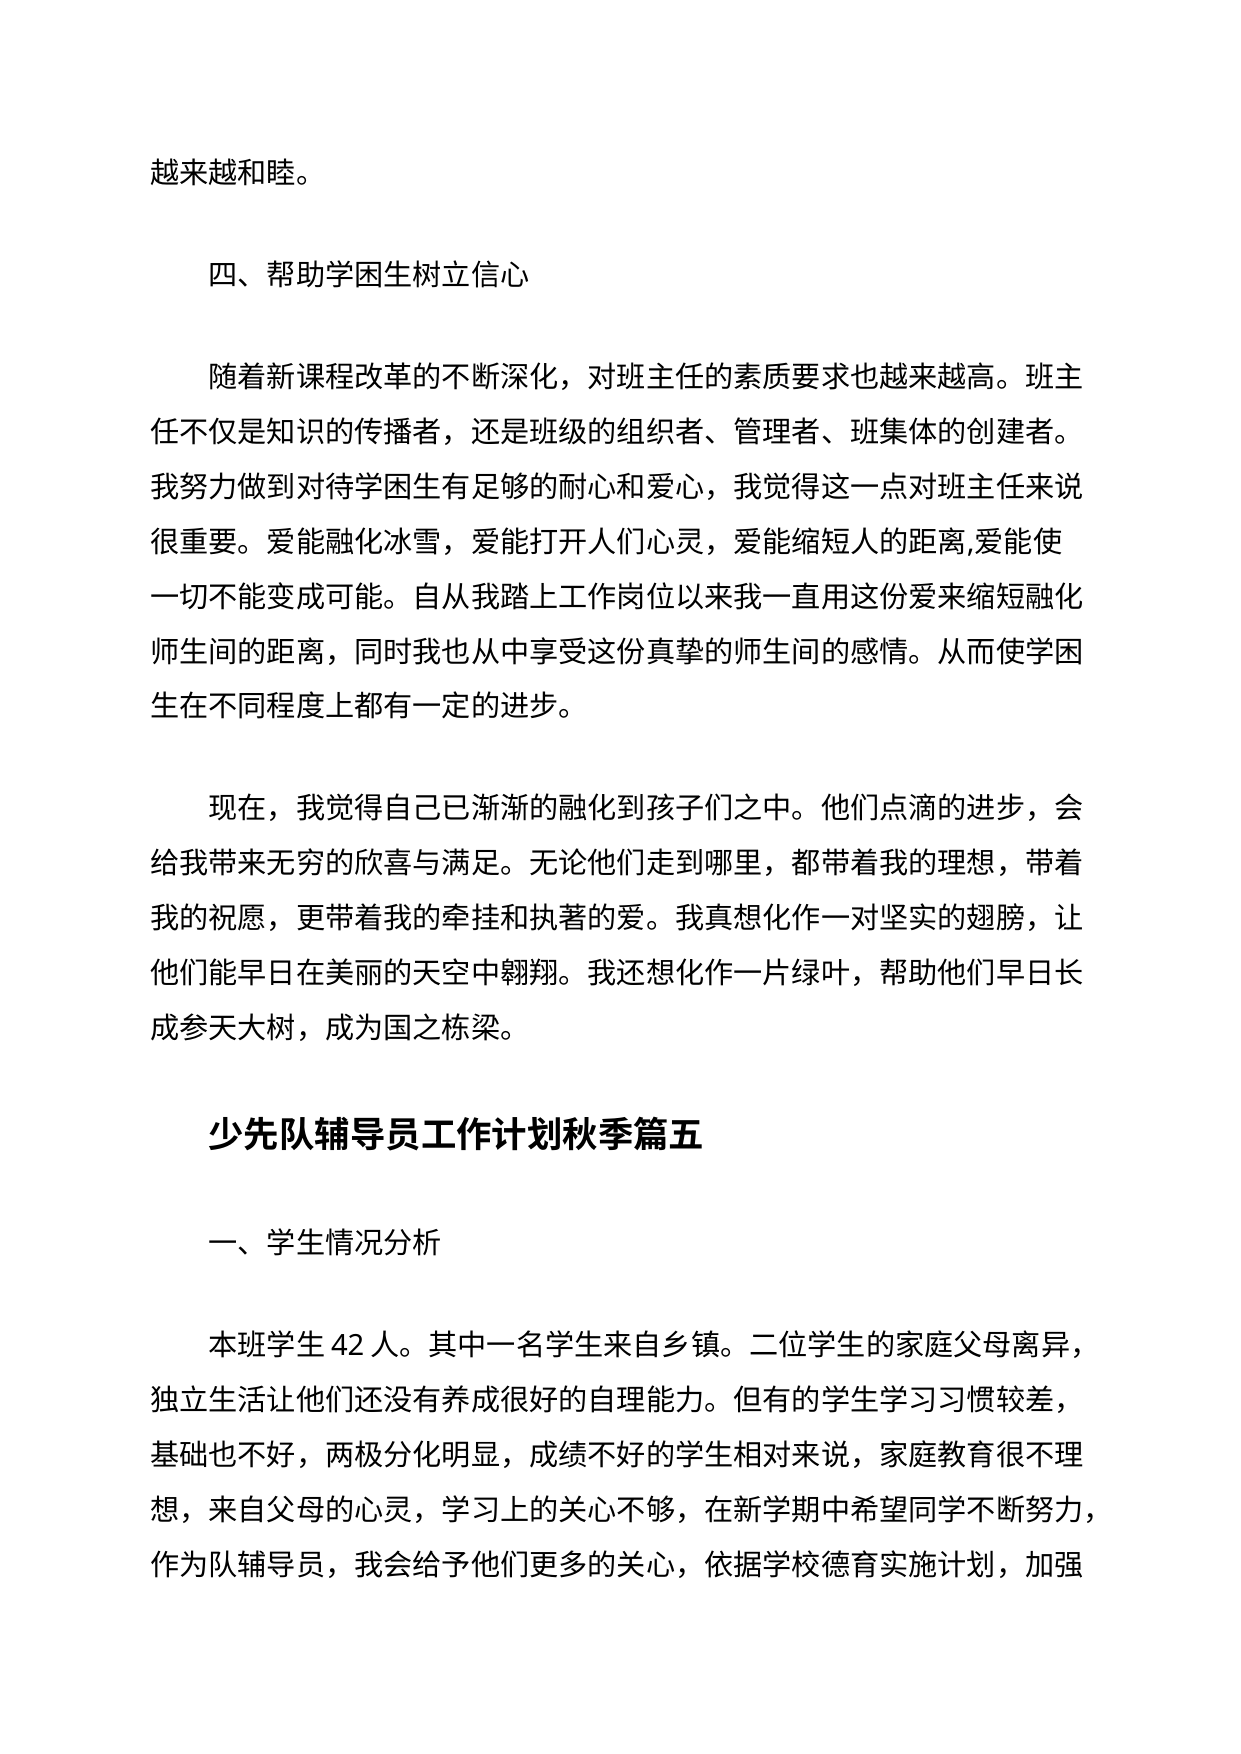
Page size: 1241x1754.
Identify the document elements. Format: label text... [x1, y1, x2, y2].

text 现在，我觉得自己已渐渐的融化到孩子们之中。他们点滴的进步，会给我带来无穷的欣喜与满足。无论他们走到哪里，都带着我的理想，带着我的祝愿，更带着我的牵挂和执著的爱。我真想化作一对坚实的翅膀，让他们能早日在美丽的天空中翱翔。我还想化作一片绿叶，帮助他们早日长成参天大树，成为国之栋梁。 [150, 785, 1090, 1047]
text 随着新课程改革的不断深化，对班主任的素质要求也越来越高。班主任不仅是知识的传播者，还是班级的组织者、管理者、班集体的创建者。我努力做到对待学困生有足够的耐心和爱心，我觉得这一点对班主任来说很重要。爱能融化冰雪，爱能打开人们心灵，爱能缩短人的距离,爱能使一切不能变成可能。自从我踏上工作岗位以来我一直用这份爱来缩短融化师生间的距离，同时我也从中享受这份真挚的师生间的感情。从而使学困生在不同程度上都有一定的进步。 [150, 353, 1090, 725]
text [150, 150, 1090, 192]
text 四、帮助学困生树立信心 [150, 252, 1090, 294]
text 少先队辅导员工作计划秋季篇五 [150, 1106, 1090, 1157]
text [150, 1321, 1090, 1583]
text 一、学生情况分析 [150, 1219, 1090, 1262]
